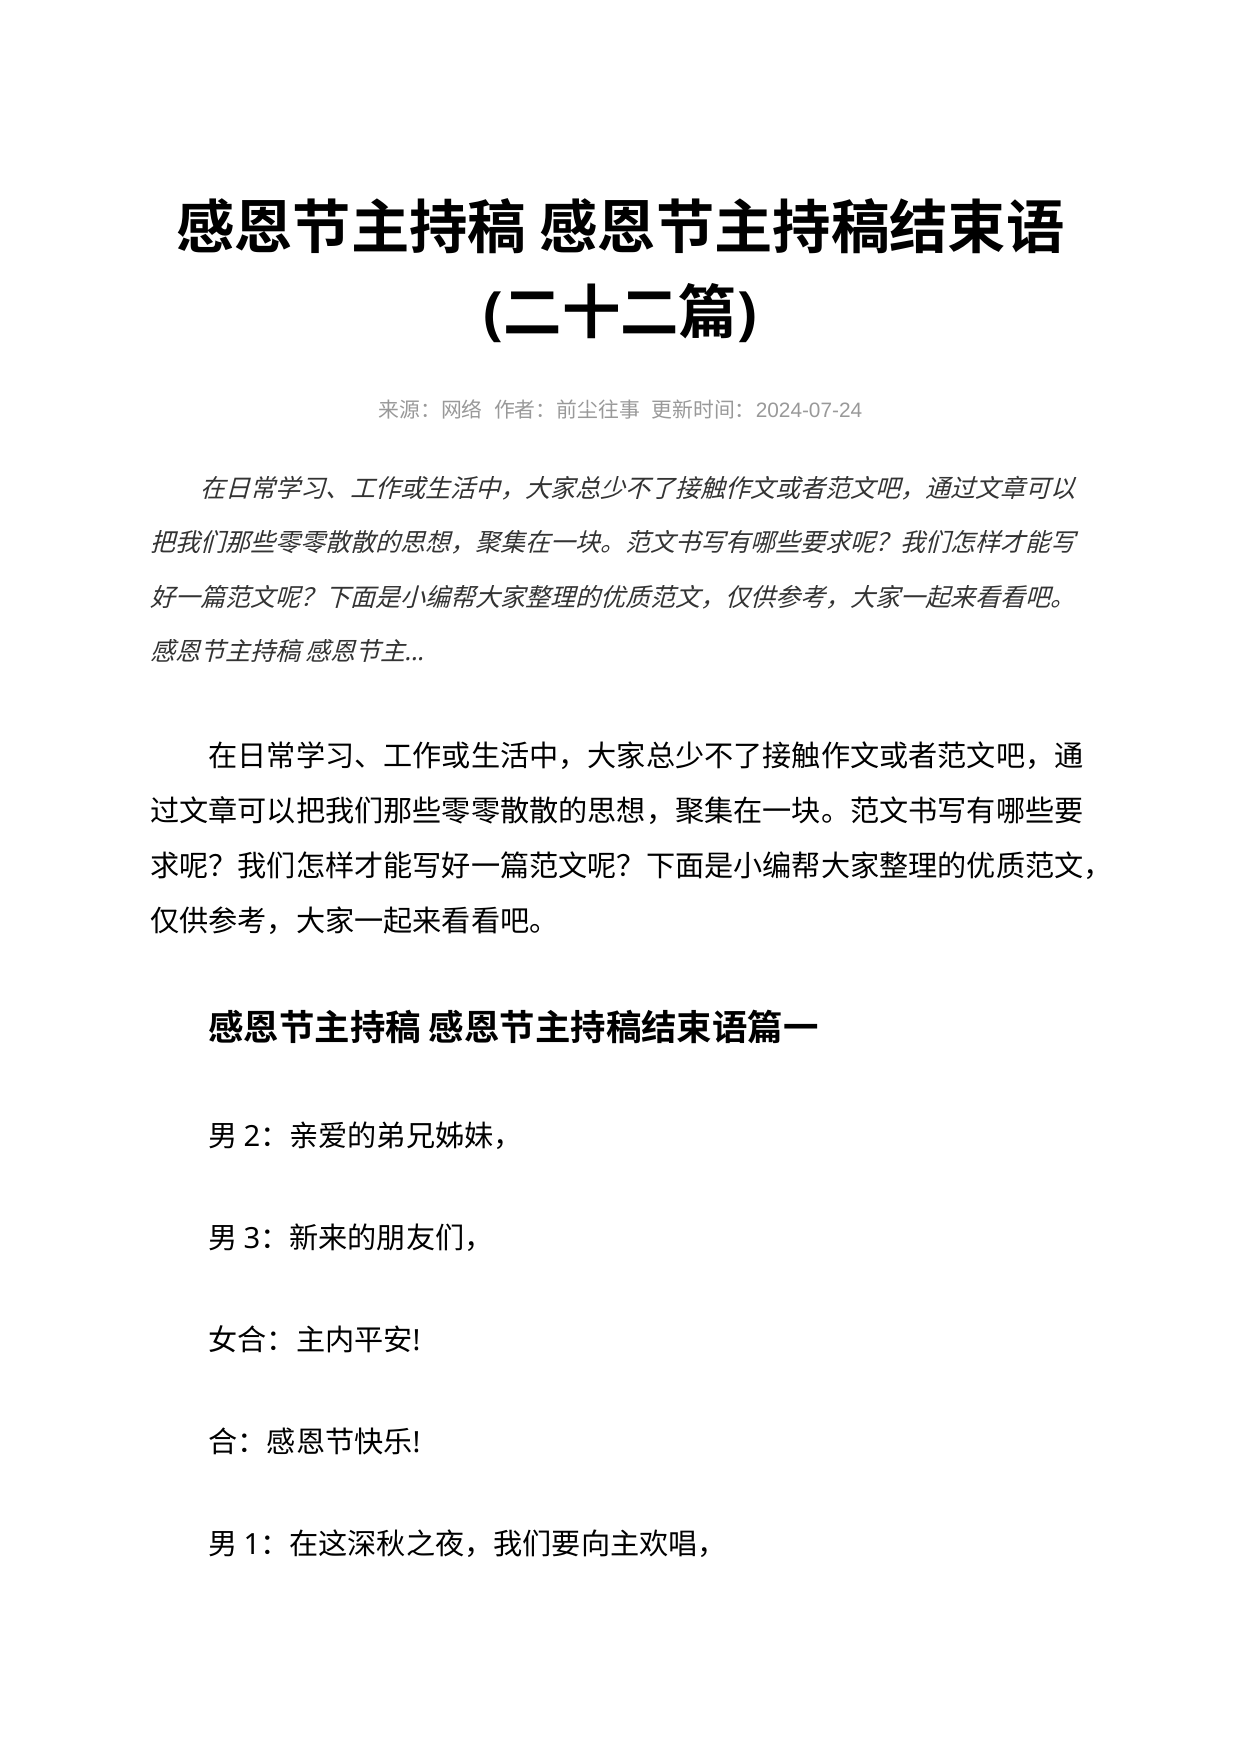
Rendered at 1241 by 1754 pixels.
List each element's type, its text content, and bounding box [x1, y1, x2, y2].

text 合：感恩节快乐! [150, 1418, 1090, 1461]
text 男2：亲爱的弟兄姊妹， [150, 1112, 1090, 1155]
text 男1：在这深秋之夜，我们要向主欢唱， [150, 1520, 1090, 1563]
subtitle 感恩节主持稿 感恩节主持稿结束语(二十二篇) [150, 181, 1090, 351]
text 男3：新来的朋友们， [150, 1214, 1090, 1257]
text 来源：网络 作者：前尘往事 更新时间：2024-07-24 [150, 397, 1090, 421]
text 在日常学习、工作或生活中，大家总少不了接触作文或者范文吧，通过文章可以把我们那些零零散散的思想，聚集在一块。范文书写有哪些要求呢？我们怎样才能写好一篇范文呢？下面是小编帮大家整理的优质范文，仅供参考，大家一起来看看吧。感恩节主持稿 感恩节主... [150, 468, 1090, 668]
text 感恩节主持稿 感恩节主持稿结束语篇一 [150, 999, 1090, 1050]
text 女合：主内平安! [150, 1316, 1090, 1359]
text 在日常学习、工作或生活中，大家总少不了接触作文或者范文吧，通过文章可以把我们那些零零散散的思想，聚集在一块。范文书写有哪些要求呢？我们怎样才能写好一篇范文呢？下面是小编帮大家整理的优质范文，仅供参考，大家一起来看看吧。 [150, 733, 1090, 939]
